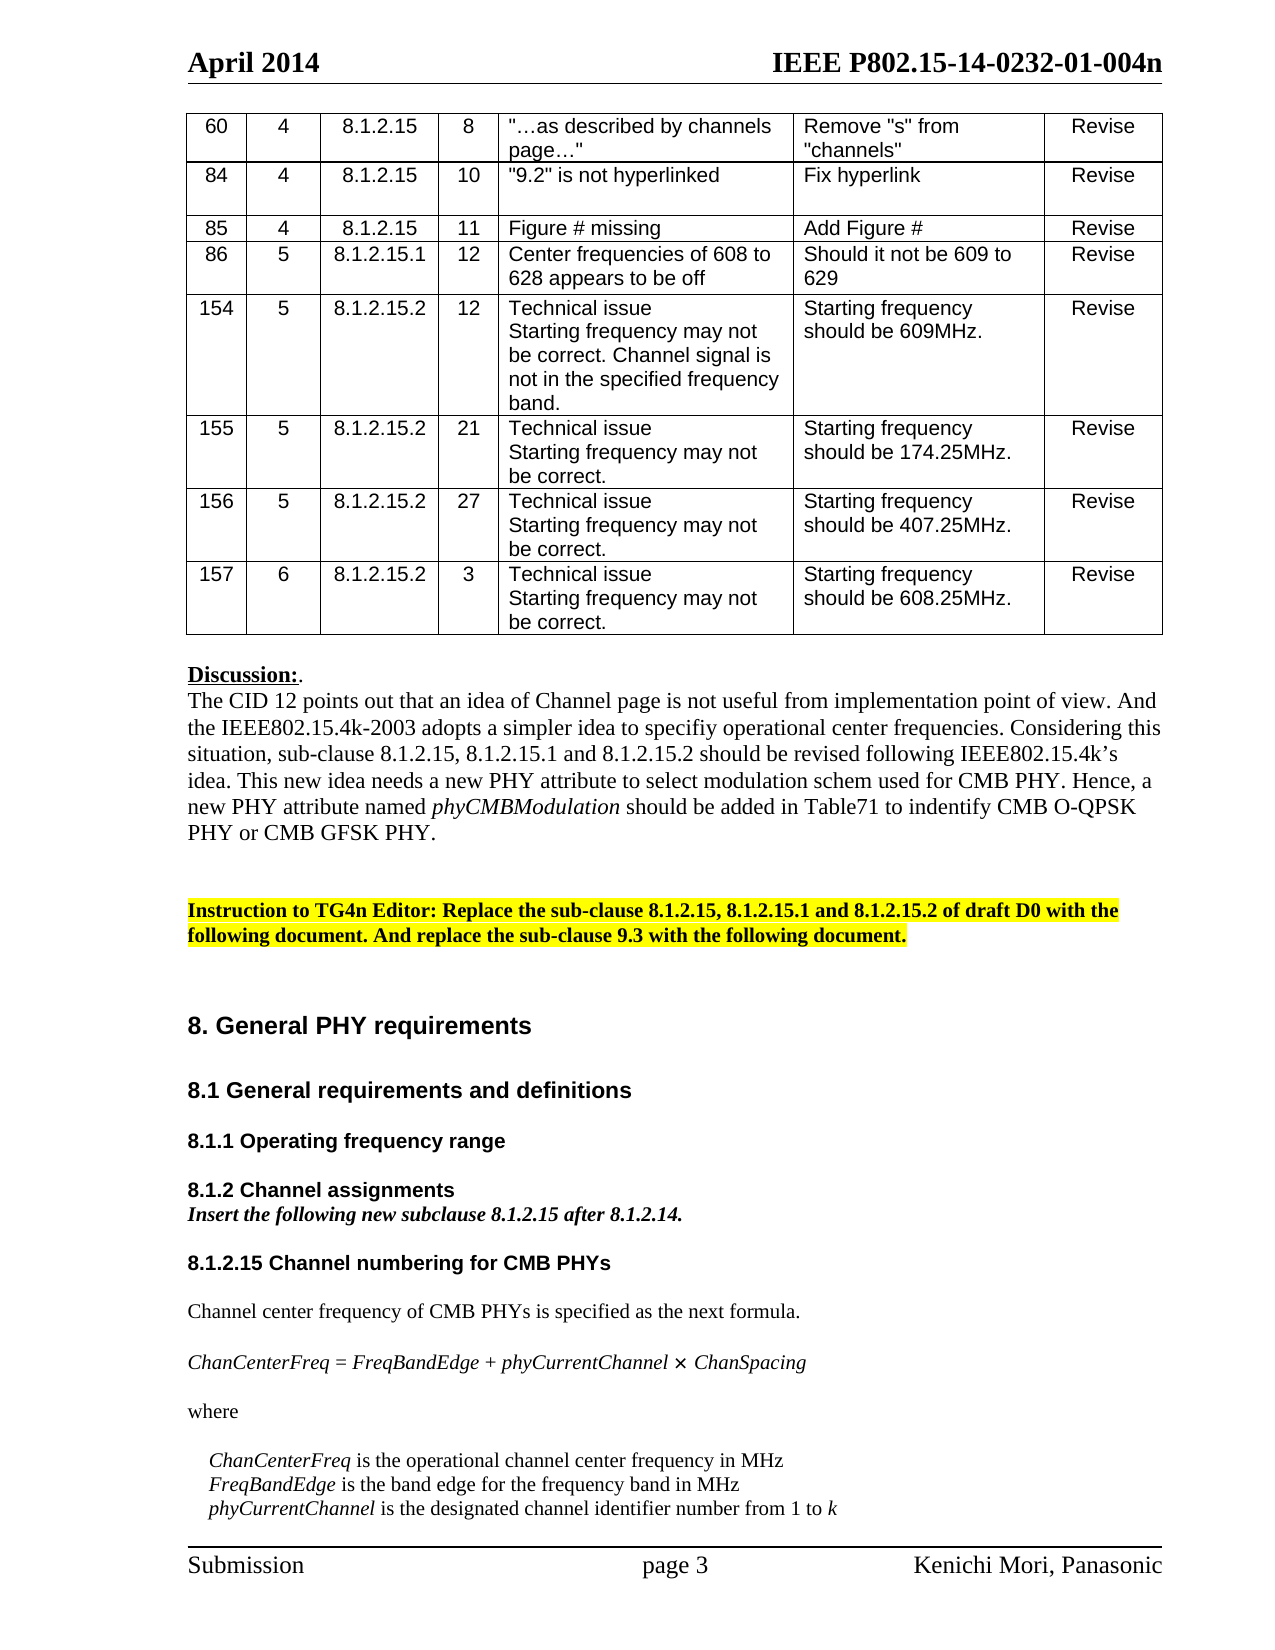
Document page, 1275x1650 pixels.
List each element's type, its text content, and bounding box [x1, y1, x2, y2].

table_cell Starting frequency should be 609MHz. [794, 295, 1044, 415]
table_cell Remove "s" from "channels" [794, 114, 1044, 161]
table_cell 157 [187, 562, 246, 634]
table_cell 85 [187, 216, 246, 241]
table_cell 5 [247, 489, 320, 561]
list Channel assignments [187, 1177, 1162, 1201]
table_cell 155 [187, 416, 246, 488]
table_cell 5 [247, 242, 320, 294]
table_cell Starting frequency should be 407.25MHz. [794, 489, 1044, 561]
table_cell 8 [439, 114, 498, 161]
table_cell 6 [247, 562, 320, 634]
table_cell 8.1.2.15 [321, 163, 438, 214]
table_cell Revise [1045, 163, 1162, 214]
list Channel numbering for CMB PHYs [187, 1251, 1162, 1274]
table_cell "…as described by channels page…" [499, 114, 793, 161]
table_cell Revise [1045, 242, 1162, 294]
table_cell Revise [1045, 216, 1162, 241]
table_cell Starting frequency should be 608.25MHz. [794, 562, 1044, 634]
table_cell 84 [187, 163, 246, 214]
table_cell Revise [1045, 562, 1162, 634]
table_cell 12 [439, 295, 498, 415]
table_cell 10 [439, 163, 498, 214]
table_cell 8.1.2.15.1 [321, 242, 438, 294]
table_cell Center frequencies of 608 to 628 appears to be off [499, 242, 793, 294]
table_cell Revise [1045, 416, 1162, 488]
table_cell 8.1.2.15 [321, 216, 438, 241]
table_cell 154 [187, 295, 246, 415]
table_cell 4 [247, 163, 320, 214]
table_cell 21 [439, 416, 498, 488]
table_cell 8.1.2.15.2 [321, 295, 438, 415]
table_cell Figure # missing [499, 216, 793, 241]
text ChanCenterFreq = FreqBandEdge + phyCurrentChannel × ChanSpacing [187, 1348, 1162, 1374]
table_cell 5 [247, 295, 320, 415]
table_cell Technical issue Starting frequency may not be correct. [499, 416, 793, 488]
text Instruction to TG4n Editor: Replace the sub-clause 8.1.2.15, 8.1.2.15.1 and 8.1.2.15.2 of draft D0 with the following document. And replace the sub-clause 9.3 with the following document. [187, 897, 1162, 947]
table_cell 4 [247, 114, 320, 161]
table_cell Technical issue Starting frequency may not be correct. [499, 489, 793, 561]
text The CID 12 points out that an idea of Channel page is not useful from implementation point of view. And the IEEE802.15.4k-2003 adopts a simpler idea to specifiy operational center frequencies. Considering this situation, sub-clause 8.1.2.15, 8.1.2.15.1 and 8.1.2.15.2 should be revised following IEEE802.15.4k’s idea. This new idea needs a new PHY attribute to select modulation schem used for CMB PHY. Hence, a new PHY attribute named phyCMBModulation should be added in Table71 to indentify CMB O-QPSK PHY or CMB GFSK PHY. [187, 688, 1162, 846]
table_cell 11 [439, 216, 498, 241]
table_cell Should it not be 609 to 629 [794, 242, 1044, 294]
text Channel center frequency of CMB PHYs is specified as the next formula. [187, 1299, 1162, 1323]
table_cell Revise [1045, 489, 1162, 561]
table_cell 8.1.2.15 [321, 114, 438, 161]
table_cell 60 [187, 114, 246, 161]
table_cell Add Figure # [794, 216, 1044, 241]
table_cell Fix hyperlink [794, 163, 1044, 214]
text Discussion:. [187, 661, 1162, 688]
table_cell Starting frequency should be 174.25MHz. [794, 416, 1044, 488]
table_cell 8.1.2.15.2 [321, 489, 438, 561]
text Insert the following new subclause 8.1.2.15 after 8.1.2.14. [187, 1201, 1162, 1226]
table_cell 3 [439, 562, 498, 634]
table_cell Revise [1045, 114, 1162, 161]
table_cell 12 [439, 242, 498, 294]
list ChanCenterFreq is the operational channel center frequency in MHz [208, 1448, 1162, 1472]
table_cell 8.1.2.15.2 [321, 416, 438, 488]
list phyCurrentChannel is the designated channel identifier number from 1 to k [208, 1496, 1162, 1520]
table_cell 5 [247, 416, 320, 488]
table_cell 86 [187, 242, 246, 294]
table_cell Revise [1045, 295, 1162, 415]
table_cell Technical issue Starting frequency may not be correct. [499, 562, 793, 634]
table_cell Technical issue Starting frequency may not be correct. Channel signal is not in the specified frequency band. [499, 295, 793, 415]
text where [187, 1399, 1162, 1423]
table_cell "9.2" is not hyperlinked [499, 163, 793, 214]
table_cell 4 [247, 216, 320, 241]
list General requirements and definitions [187, 1077, 1162, 1103]
table_cell 156 [187, 489, 246, 561]
table_cell 8.1.2.15.2 [321, 562, 438, 634]
table_cell 27 [439, 489, 498, 561]
list FreqBandEdge is the band edge for the frequency band in MHz [208, 1472, 1162, 1496]
list Operating frequency range [187, 1128, 1162, 1152]
list General PHY requirements [187, 1011, 1162, 1040]
